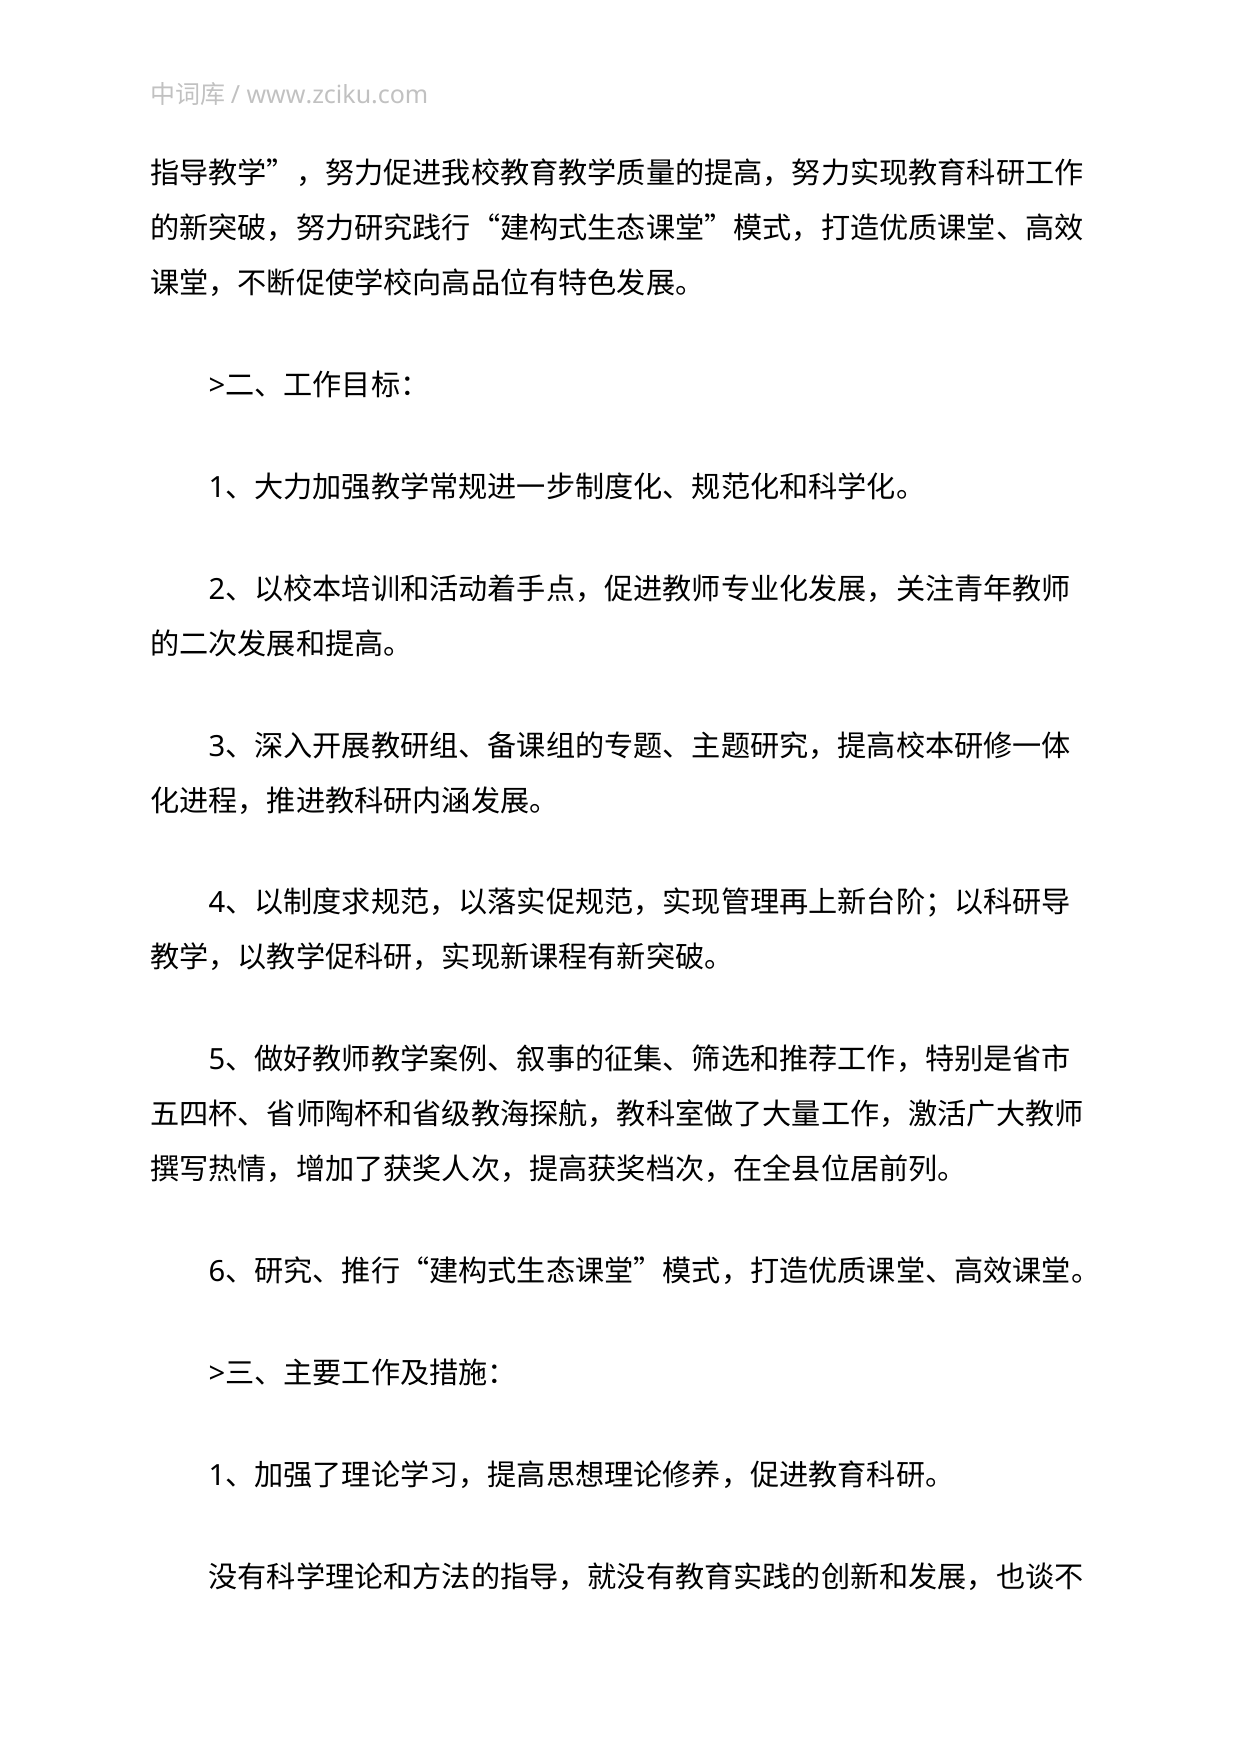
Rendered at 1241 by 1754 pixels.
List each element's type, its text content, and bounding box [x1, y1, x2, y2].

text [150, 150, 1090, 302]
text >三、主要工作及措施： [150, 1349, 1090, 1392]
text >二、工作目标： [150, 362, 1090, 404]
text 4、以制度求规范，以落实促规范，实现管理再上新台阶；以科研导教学，以教学促科研，实现新课程有新突破。 [150, 879, 1090, 976]
text 2、以校本培训和活动着手点，促进教师专业化发展，关注青年教师的二次发展和提高。 [150, 566, 1090, 663]
text 1、加强了理论学习，提高思想理论修养，促进教育科研。 [150, 1451, 1090, 1494]
text 3、深入开展教研组、备课组的专题、主题研究，提高校本研修一体化进程，推进教科研内涵发展。 [150, 722, 1090, 819]
text 1、大力加强教学常规进一步制度化、规范化和科学化。 [150, 463, 1090, 506]
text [150, 1553, 1090, 1596]
text 5、做好教师教学案例、叙事的征集、筛选和推荐工作，特别是省市五四杯、省师陶杯和省级教海探航，教科室做了大量工作，激活广大教师撰写热情，增加了获奖人次，提高获奖档次，在全县位居前列。 [150, 1036, 1090, 1188]
text 6、研究、推行“建构式生态课堂”模式，打造优质课堂、高效课堂。 [150, 1247, 1090, 1290]
